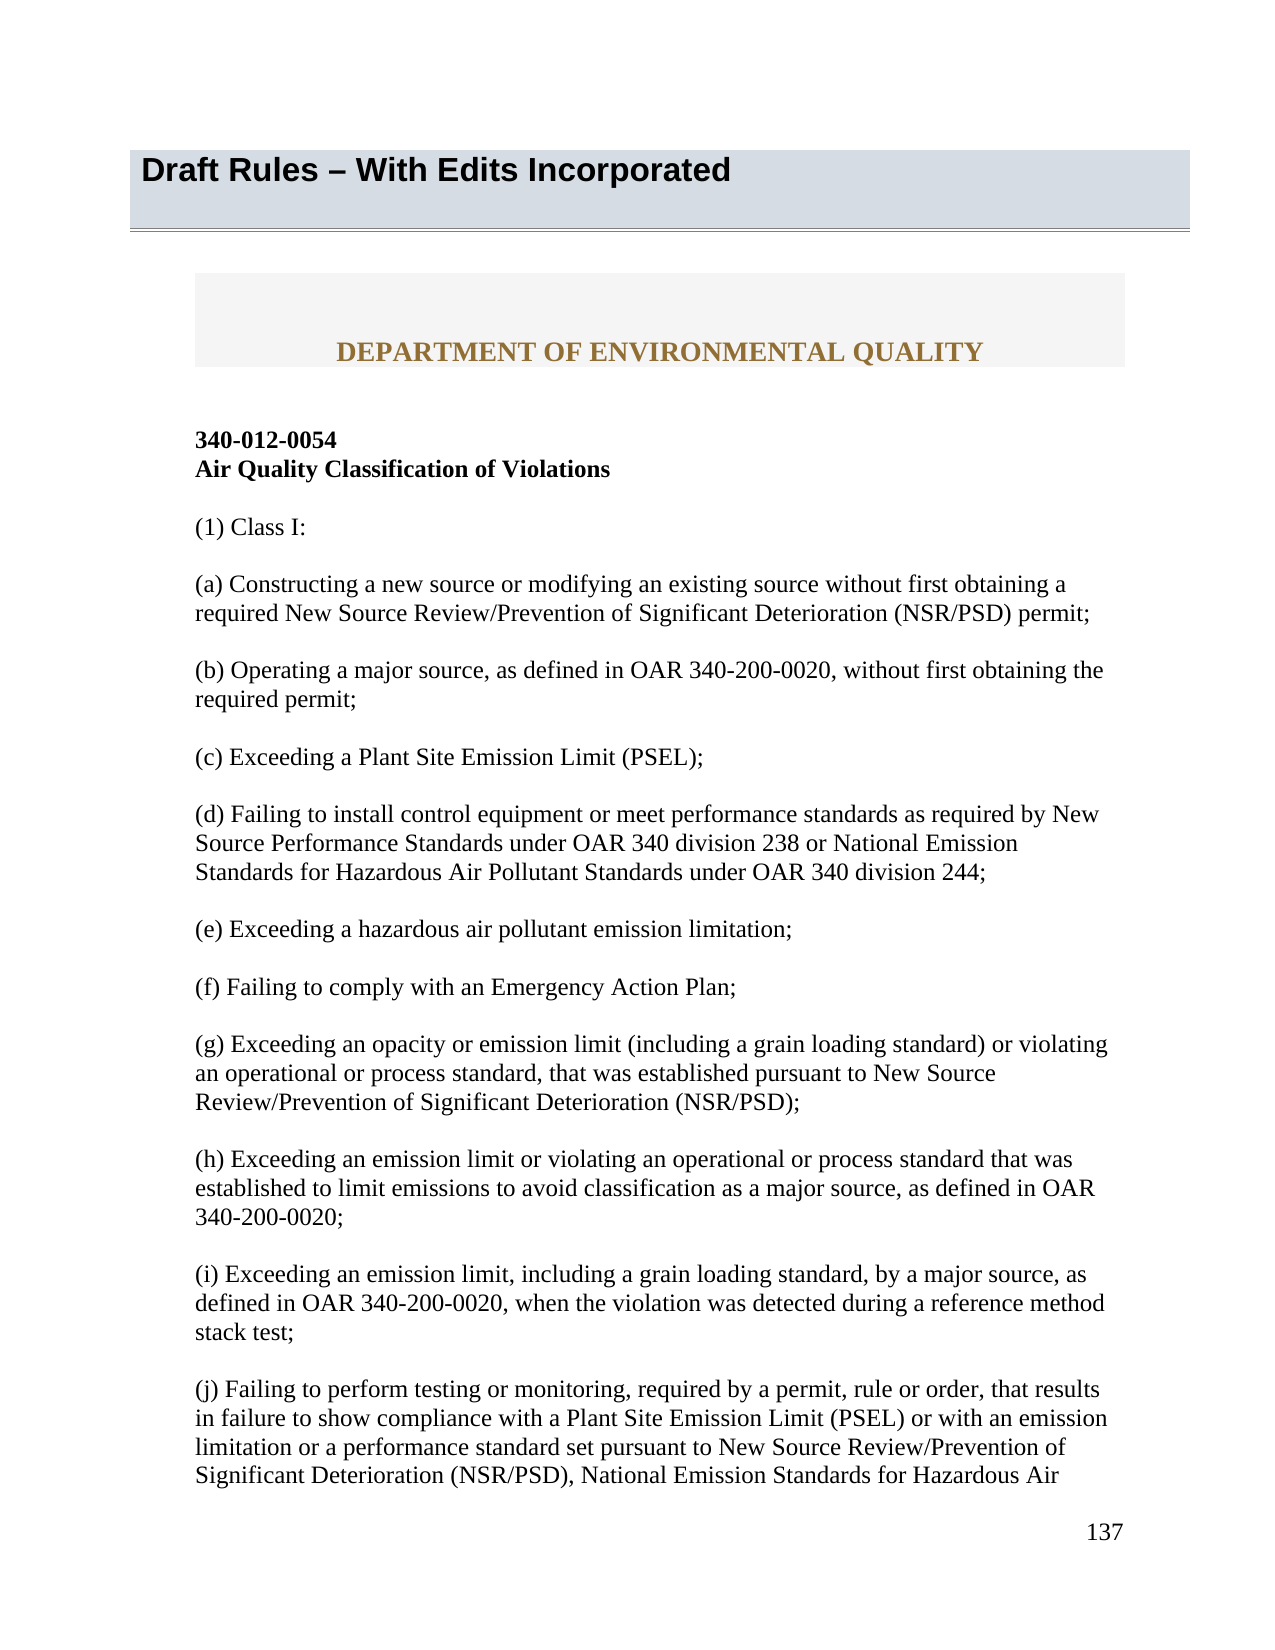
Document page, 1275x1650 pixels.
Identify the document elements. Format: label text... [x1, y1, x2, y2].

text Air Quality Classification of Violations [195, 454, 1123, 483]
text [195, 1374, 1123, 1489]
text (1) Class I: [195, 512, 1123, 540]
text (i) Exceeding an emission limit, including a grain loading standard, by a major source, as defined in OAR 340-200-0020, when the violation was detected during a reference method stack test; [195, 1259, 1123, 1345]
text (h) Exceeding an emission limit or violating an operational or process standard that was established to limit emissions to avoid classification as a major source, as defined in OAR 340-200-0020; [195, 1144, 1123, 1230]
text (d) Failing to install control equipment or meet performance standards as required by New Source Performance Standards under OAR 340 division 238 or National Emission Standards for Hazardous Air Pollutant Standards under OAR 340 division 244; [195, 799, 1123, 885]
text (a) Constructing a new source or modifying an existing source without first obtaining a required New Source Review/Prevention of Significant Deterioration (NSR/PSD) permit; [195, 569, 1123, 627]
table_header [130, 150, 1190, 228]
text 340-012-0054 [195, 425, 1123, 454]
text (f) Failing to comply with an Emergency Action Plan; [195, 972, 1123, 1000]
text (c) Exceeding a Plant Site Emission Limit (PSEL); [195, 742, 1123, 770]
text (b) Operating a major source, as defined in OAR 340-200-0020, without first obtaining the required permit; [195, 655, 1123, 713]
text (g) Exceeding an opacity or emission limit (including a grain loading standard) or violating an operational or process standard, that was established pursuant to New Source Review/Prevention of Significant Deterioration (NSR/PSD); [195, 1029, 1123, 1115]
text (e) Exceeding a hazardous air pollutant emission limitation; [195, 914, 1123, 943]
text DEPARTMENT OF ENVIRONMENTAL QUALITY [195, 335, 1125, 367]
